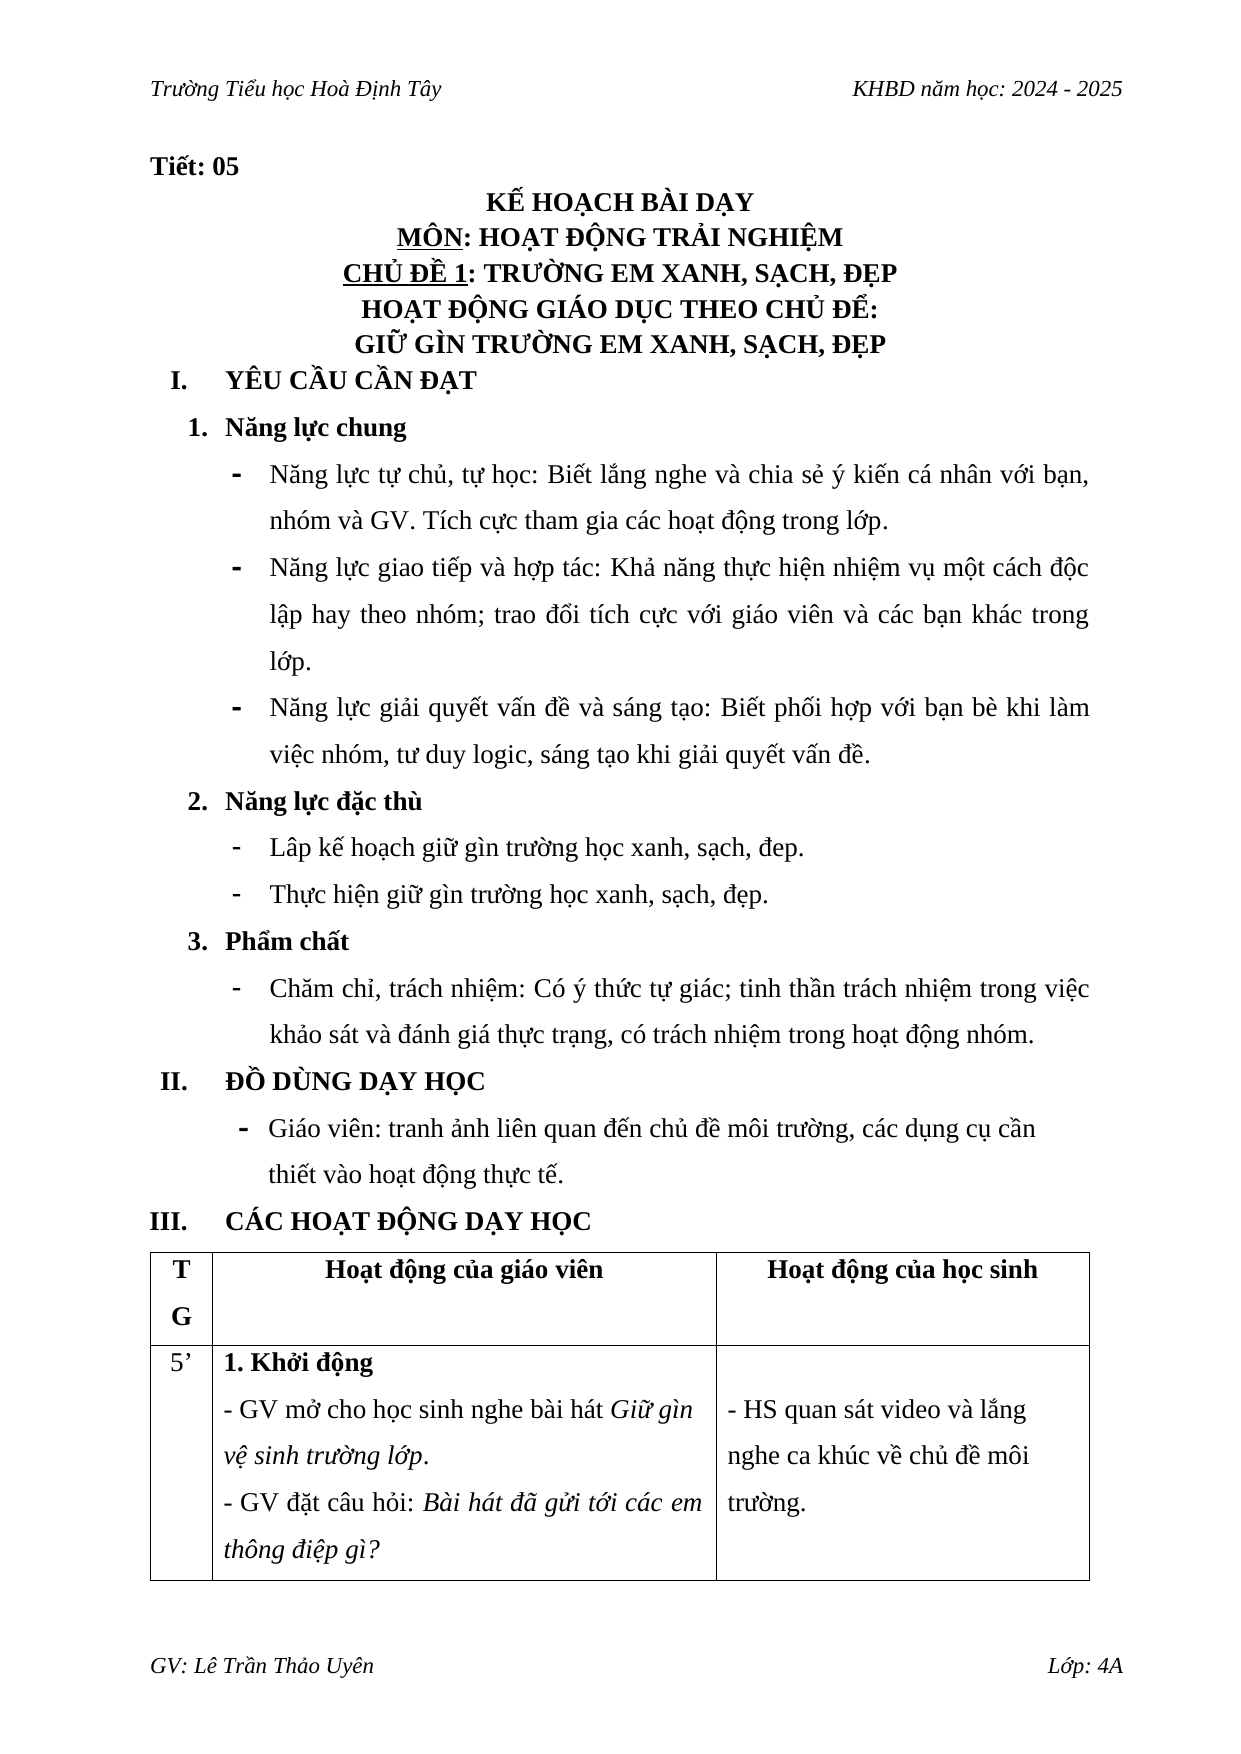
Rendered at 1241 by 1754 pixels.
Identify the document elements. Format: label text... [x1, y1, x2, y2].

text CHỦ ĐỀ 1: TRƯỜNG EM XANH, SẠCH, ĐẸP [150, 257, 1090, 288]
table_cell 5’ [151, 1346, 212, 1579]
table_header Hoạt động của học sinh [717, 1253, 1089, 1345]
list CÁC HOẠT ĐỘNG DẠY HỌC [187, 1205, 1090, 1236]
text Tiết: 05 [150, 150, 1090, 181]
list ĐỒ DÙNG DẠY HỌC [187, 1065, 1090, 1096]
list Năng lực đặc thù [187, 785, 1090, 816]
list Năng lực tự chủ, tự học: Biết lắng nghe và chia sẻ ý kiến cá nhân với bạn, nhóm và GV. Tích cực tham gia các hoạt động trong lớp. [232, 458, 1090, 536]
list YÊU CẦU CẦN ĐẠT [187, 364, 1090, 396]
table_header Hoạt động của giáo viên [213, 1253, 716, 1345]
list Năng lực chung [187, 411, 1090, 442]
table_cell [717, 1346, 1089, 1579]
text HOẠT ĐỘNG GIÁO DỤC THEO CHỦ ĐỂ: [150, 293, 1090, 324]
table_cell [213, 1346, 716, 1579]
text MÔN: HOẠT ĐỘNG TRẢI NGHIỆM [150, 221, 1090, 253]
list Năng lực giao tiếp và hợp tác: Khả năng thực hiện nhiệm vụ một cách độc lập hay theo nhóm; trao đổi tích cực với giáo viên và các bạn khác trong lớp. [232, 551, 1090, 676]
table_header TG [151, 1253, 212, 1345]
list Năng lực giải quyết vấn đề và sáng tạo: Biết phối hợp với bạn bè khi làm việc nhóm, tư duy logic, sáng tạo khi giải quyết vấn đề. [232, 691, 1090, 769]
list Lâp kế hoạch giữ gìn trường học xanh, sạch, đep. [232, 831, 1090, 863]
list Phẩm chất [187, 925, 1090, 956]
list Thực hiện giữ gìn trường học xanh, sạch, đẹp. [232, 878, 1090, 909]
list Chăm chỉ, trách nhiệm: Có ý thức tự giác; tinh thần trách nhiệm trong việc khảo sát và đánh giá thực trạng, có trách nhiệm trong hoạt động nhóm. [232, 972, 1090, 1050]
list Giáo viên: tranh ảnh liên quan đến chủ đề môi trường, các dụng cụ cần thiết vào hoạt động thực tế. [239, 1112, 1090, 1190]
text KẾ HOẠCH BÀI DẠY [150, 186, 1090, 217]
text GIỮ GÌN TRƯỜNG EM XANH, SẠCH, ĐẸP [150, 329, 1090, 360]
